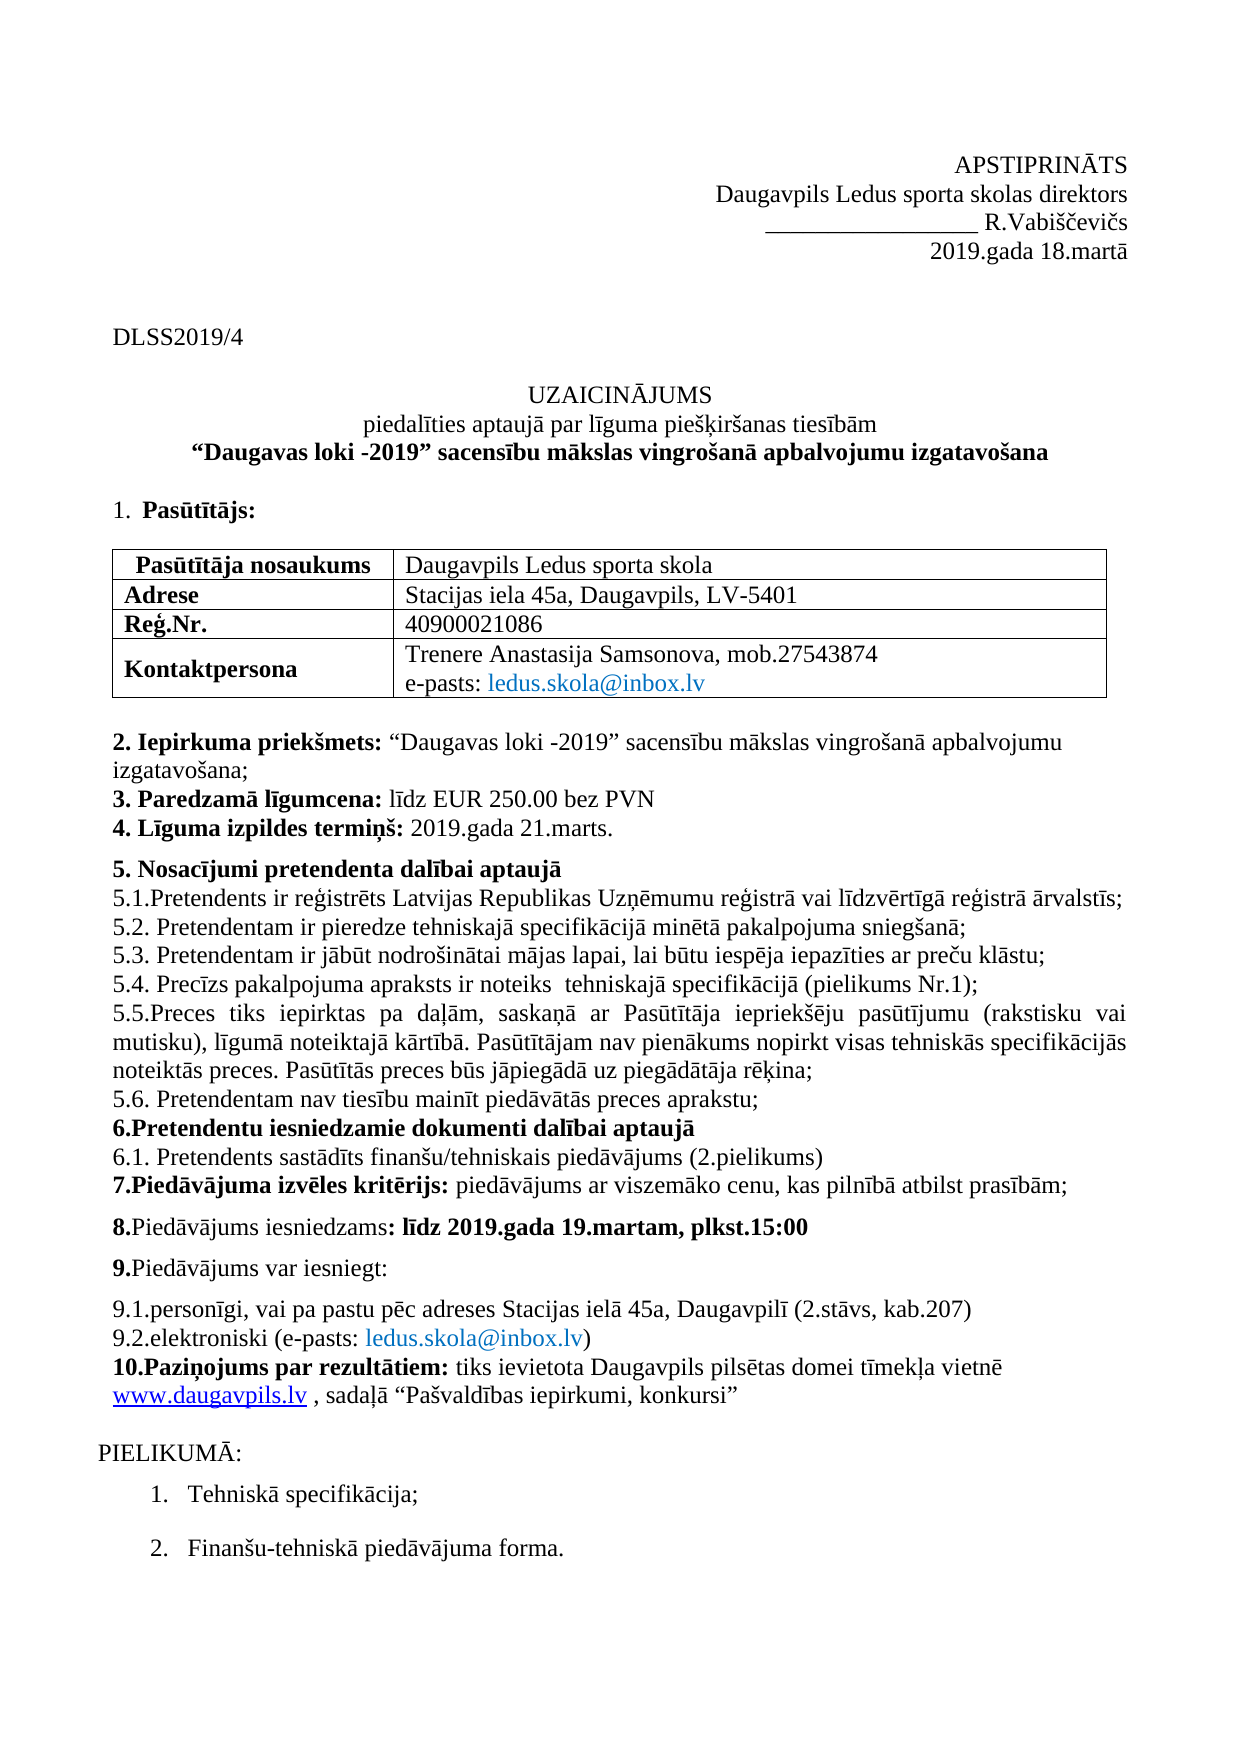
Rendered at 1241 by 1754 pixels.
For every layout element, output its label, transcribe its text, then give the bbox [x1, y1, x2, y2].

list Tehniskā specifikācija; [150, 1479, 1128, 1508]
table_header Daugavpils Ledus sporta skola [394, 550, 1106, 579]
text 5.6. Pretendentam nav tiesību mainīt piedāvātās preces aprakstu; [112, 1084, 1128, 1113]
text 4. Līguma izpildes termiņš: 2019.gada 21.marts. [112, 813, 1128, 842]
text 9.2.elektroniski (e-pasts: ledus.skola@inbox.lv) [112, 1323, 1128, 1352]
text 9.Piedāvājums var iesniegt: [112, 1253, 1128, 1282]
table_cell 40900021086 [394, 610, 1106, 638]
text 5.3. Pretendentam ir jābūt nodrošinātai mājas lapai, lai būtu iespēja iepazīties ar preču klāstu; [112, 940, 1128, 969]
text 6.Pretendentu iesniedzamie dokumenti dalībai aptaujā [112, 1113, 1128, 1142]
text _________________ R.Vabiščevičs [112, 207, 1128, 236]
table_cell Adrese [113, 580, 393, 608]
text 5.2. Pretendentam ir pieredze tehniskajā specifikācijā minētā pakalpojuma sniegšanā; [112, 912, 1128, 940]
text 5.4. Precīzs pakalpojuma apraksts ir noteiks tehniskajā specifikācijā (pielikums Nr.1); [112, 969, 1128, 998]
text 5.5.Preces tiks iepirktas pa daļām, saskaņā ar Pasūtītāja iepriekšēju pasūtījumu (rakstisku vai mutisku), līgumā noteiktajā kārtībā. Pasūtītājam nav pienākums nopirkt visas tehniskās specifikācijās noteiktās preces. Pasūtītās preces būs jāpiegādā uz piegādātāja rēķina; [112, 998, 1128, 1084]
list Pasūtītājs: [112, 495, 1128, 524]
table_cell Trenere Anastasija Samsonova, mob.27543874 e-pasts: ledus.skola@inbox.lv [394, 639, 1106, 697]
text 3. Paredzamā līgumcena: līdz EUR 250.00 bez PVN [112, 784, 1128, 813]
text 2. Iepirkuma priekšmets: “Daugavas loki -2019” sacensību mākslas vingrošanā apbalvojumu izgatavošana; [112, 727, 1128, 784]
text Pielikumā: [98, 1438, 1128, 1467]
text 2019.gada 18.martā [112, 236, 1128, 265]
text DLSS2019/4 [112, 322, 1128, 351]
text 5. Nosacījumi pretendenta dalībai aptaujā [112, 854, 1128, 883]
text “Daugavas loki -2019” sacensību mākslas vingrošanā apbalvojumu izgatavošana [112, 437, 1128, 466]
text 10.Paziņojums par rezultātiem: tiks ievietota Daugavpils pilsētas domei tīmekļa vietnē www.daugavpils.lv , sadaļā “Pašvaldības iepirkumi, konkursi” [112, 1352, 1128, 1409]
text piedalīties aptaujā par līguma piešķiršanas tiesībām [112, 409, 1128, 437]
table_cell Kontaktpersona [113, 639, 393, 697]
table_cell Stacijas iela 45a, Daugavpils, LV-5401 [394, 580, 1106, 608]
table_cell Reģ.Nr. [113, 610, 393, 638]
text 7.Piedāvājuma izvēles kritērijs: piedāvājums ar viszemāko cenu, kas pilnībā atbilst prasībām; [112, 1170, 1128, 1199]
text apstiprinĀts Daugavpils Ledus sporta skolas direktors [112, 150, 1128, 207]
text 6.1. Pretendents sastādīts finanšu/tehniskais piedāvājums (2.pielikums) [112, 1142, 1128, 1170]
text 9.1.personīgi, vai pa pastu pēc adreses Stacijas ielā 45a, Daugavpilī (2.stāvs, kab.207) [112, 1294, 1128, 1323]
text UZAICINĀJUMS [112, 380, 1128, 409]
table_header Pasūtītāja nosaukums [113, 550, 393, 579]
text 5.1.Pretendents ir reģistrēts Latvijas Republikas Uzņēmumu reģistrā vai līdzvērtīgā reģistrā ārvalstīs; [112, 883, 1128, 912]
text 8.Piedāvājums iesniedzams: līdz 2019.gada 19.martam, plkst.15:00 [112, 1212, 1128, 1240]
list Finanšu-tehniskā piedāvājuma forma. [150, 1533, 1128, 1562]
